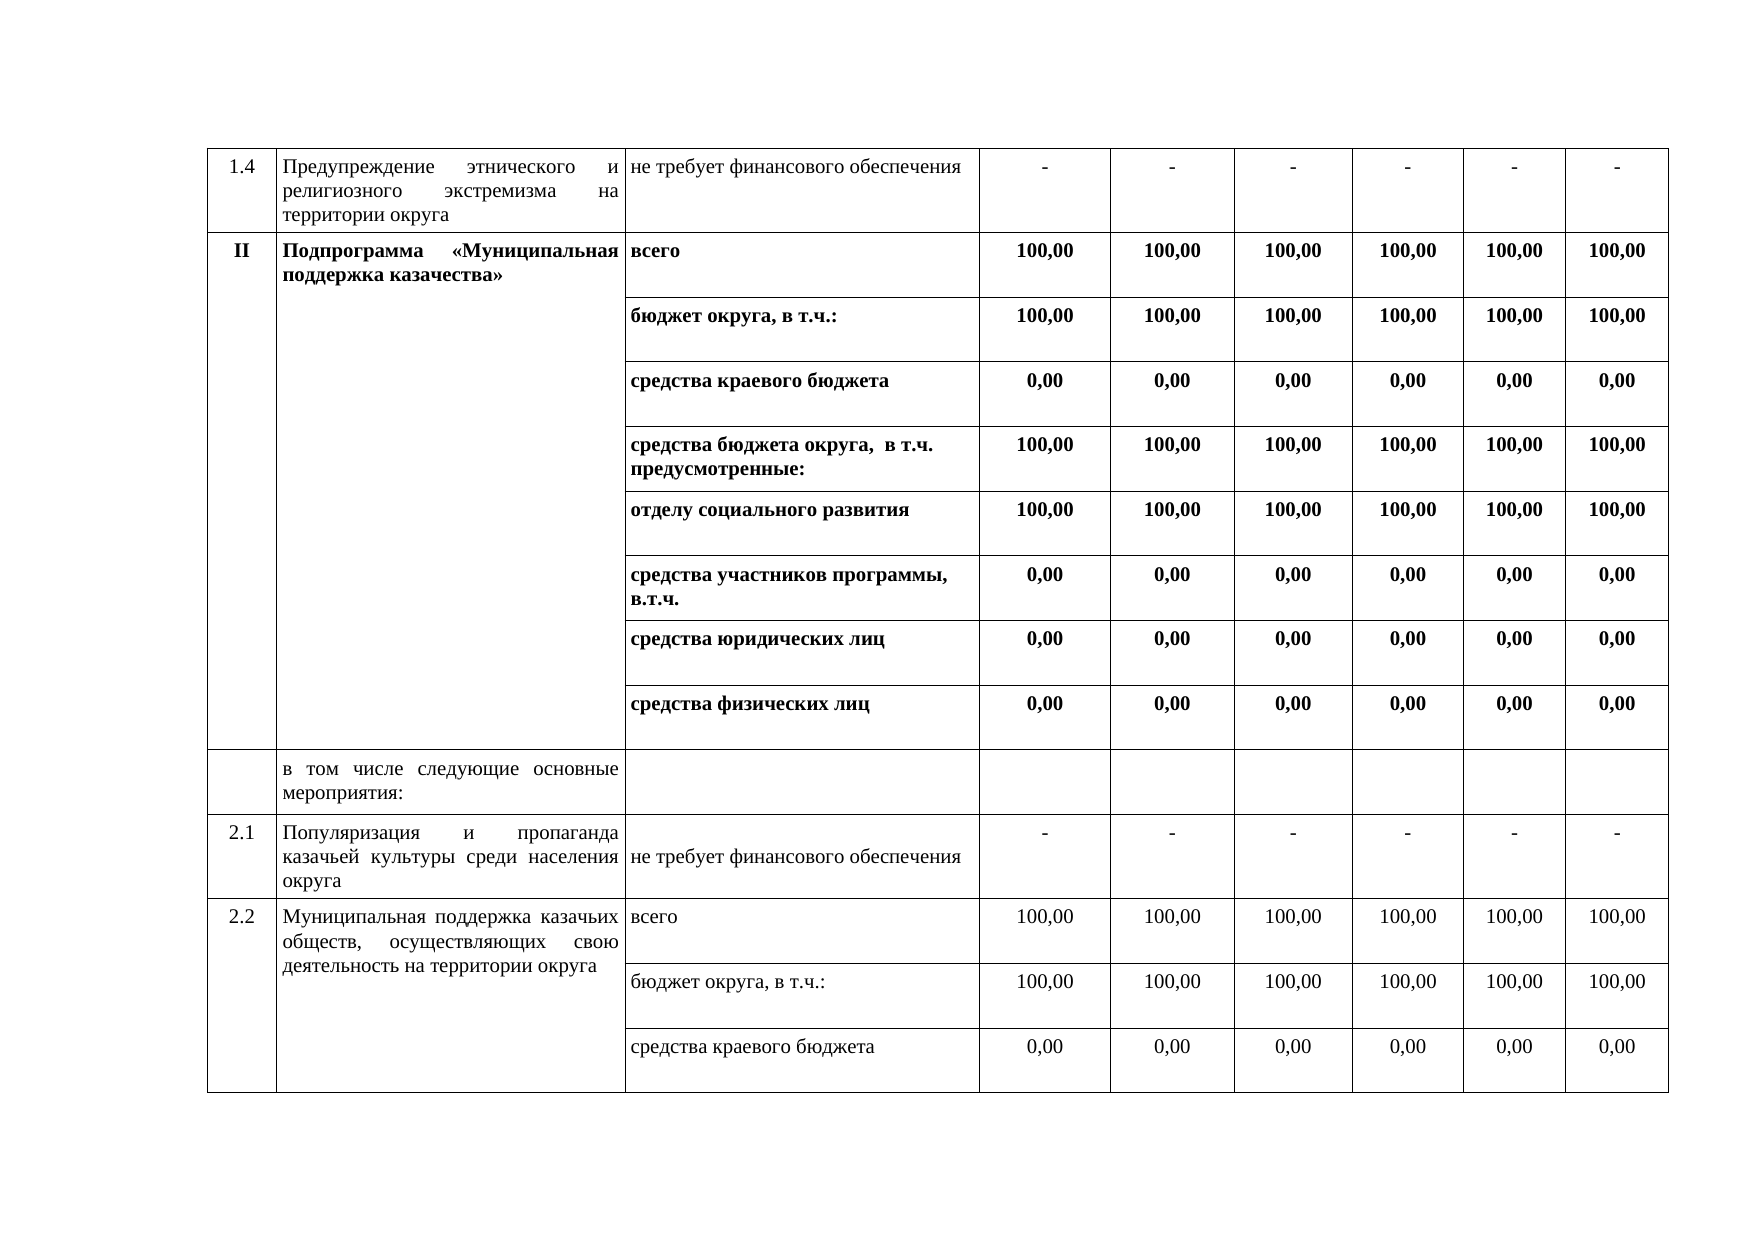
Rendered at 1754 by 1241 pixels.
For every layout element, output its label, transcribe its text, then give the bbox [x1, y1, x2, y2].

table_cell 1.4 [208, 149, 276, 232]
table_cell 0,00 [1111, 686, 1234, 749]
table_cell - [1566, 149, 1668, 232]
table_cell 0,00 [1353, 362, 1463, 426]
table_cell 100,00 [1353, 233, 1463, 297]
table_cell 0,00 [980, 621, 1110, 685]
table_cell 100,00 [980, 899, 1110, 963]
table_cell 100,00 [1566, 964, 1668, 1028]
table_cell [208, 750, 276, 814]
table_cell 100,00 [1464, 492, 1565, 555]
table_cell [1353, 750, 1463, 814]
table_cell 100,00 [1235, 298, 1352, 361]
table_cell [980, 750, 1110, 814]
table_cell 100,00 [980, 964, 1110, 1028]
table_cell 100,00 [1353, 298, 1463, 361]
table_cell 100,00 [1566, 298, 1668, 361]
table_cell отделу социального развития [626, 492, 979, 555]
table_cell не требует финансового обеспечения [626, 815, 979, 898]
table_cell 0,00 [1353, 621, 1463, 685]
table_cell 100,00 [1353, 492, 1463, 555]
table_cell 100,00 [1235, 964, 1352, 1028]
table_cell 100,00 [1566, 492, 1668, 555]
table_cell 0,00 [1353, 556, 1463, 620]
table_cell - [1464, 149, 1565, 232]
table_cell 100,00 [1353, 427, 1463, 491]
table_cell средства краевого бюджета [626, 362, 979, 426]
table_cell 100,00 [1111, 899, 1234, 963]
table_cell средства юридических лиц [626, 621, 979, 685]
table_cell 0,00 [980, 1029, 1110, 1092]
table_cell 100,00 [1111, 233, 1234, 297]
table_cell 0,00 [1464, 556, 1565, 620]
table_cell - [1235, 149, 1352, 232]
table_cell 0,00 [1111, 1029, 1234, 1092]
table_cell 0,00 [1111, 621, 1234, 685]
table_cell 100,00 [1566, 427, 1668, 491]
table_cell [1235, 750, 1352, 814]
table_cell 100,00 [1235, 899, 1352, 963]
table_cell 100,00 [1111, 964, 1234, 1028]
table_cell 0,00 [980, 362, 1110, 426]
table_cell 0,00 [1235, 686, 1352, 749]
table_cell средства краевого бюджета [626, 1029, 979, 1092]
table_cell 0,00 [980, 556, 1110, 620]
table_cell 0,00 [1235, 556, 1352, 620]
table_cell 100,00 [1111, 492, 1234, 555]
table_cell 0,00 [1464, 621, 1565, 685]
table_cell 0,00 [980, 686, 1110, 749]
table_cell - [1566, 815, 1668, 898]
table_cell [626, 750, 979, 814]
table_cell 100,00 [1235, 492, 1352, 555]
table_cell 0,00 [1235, 362, 1352, 426]
table_cell 0,00 [1111, 362, 1234, 426]
table_cell 0,00 [1464, 362, 1565, 426]
table_cell - [1464, 815, 1565, 898]
table_cell Муниципальная поддержка казачьих обществ, осуществляющих свою деятельность на территории округа [277, 899, 625, 1092]
table_cell 100,00 [1566, 233, 1668, 297]
table_cell средства физических лиц [626, 686, 979, 749]
table_cell бюджет округа, в т.ч.: [626, 298, 979, 361]
table_cell [1464, 750, 1565, 814]
table_cell 0,00 [1235, 621, 1352, 685]
table_cell 0,00 [1111, 556, 1234, 620]
table_cell всего [626, 899, 979, 963]
table_cell средства участников программы, в.т.ч. [626, 556, 979, 620]
table_cell 2.2 [208, 899, 276, 1092]
table_cell бюджет округа, в т.ч.: [626, 964, 979, 1028]
table_cell 0,00 [1566, 1029, 1668, 1092]
table_cell 100,00 [1111, 298, 1234, 361]
table_cell 100,00 [1353, 899, 1463, 963]
table_cell всего [626, 233, 979, 297]
table_cell - [980, 815, 1110, 898]
table_cell 2.1 [208, 815, 276, 898]
table_cell - [980, 149, 1110, 232]
table_cell [1111, 750, 1234, 814]
table_cell 100,00 [980, 233, 1110, 297]
table_cell не требует финансового обеспечения [626, 149, 979, 232]
table_cell средства бюджета округа, в т.ч. предусмотренные: [626, 427, 979, 491]
table_cell - [1111, 815, 1234, 898]
table_cell 100,00 [1464, 427, 1565, 491]
table_cell 0,00 [1566, 621, 1668, 685]
table_cell 0,00 [1353, 686, 1463, 749]
table_cell 100,00 [1464, 899, 1565, 963]
table_cell 100,00 [1235, 427, 1352, 491]
table_cell Предупреждение этнического и религиозного экстремизма на территории округа [277, 149, 625, 232]
table_cell 0,00 [1235, 1029, 1352, 1092]
table_cell Популяризация и пропаганда казачьей культуры среди населения округа [277, 815, 625, 898]
table_cell 100,00 [980, 492, 1110, 555]
table_cell - [1353, 149, 1463, 232]
table_cell [1566, 750, 1668, 814]
table_cell 0,00 [1464, 1029, 1565, 1092]
table_cell 0,00 [1353, 1029, 1463, 1092]
table_cell 100,00 [1464, 298, 1565, 361]
table_cell - [1111, 149, 1234, 232]
table_cell 100,00 [1353, 964, 1463, 1028]
table_cell 100,00 [1235, 233, 1352, 297]
table_cell 0,00 [1464, 686, 1565, 749]
table_cell 100,00 [1566, 899, 1668, 963]
table_cell 0,00 [1566, 362, 1668, 426]
table_cell Подпрограмма «Муниципальная поддержка казачества» [277, 233, 625, 749]
table_cell 100,00 [980, 298, 1110, 361]
table_cell 100,00 [1464, 964, 1565, 1028]
table_cell 100,00 [1464, 233, 1565, 297]
table_cell 0,00 [1566, 556, 1668, 620]
table_cell - [1353, 815, 1463, 898]
table_cell II [208, 233, 276, 749]
table_cell в том числе следующие основные мероприятия: [277, 750, 625, 814]
table_cell 100,00 [980, 427, 1110, 491]
table_cell - [1235, 815, 1352, 898]
table_cell 0,00 [1566, 686, 1668, 749]
table_cell 100,00 [1111, 427, 1234, 491]
